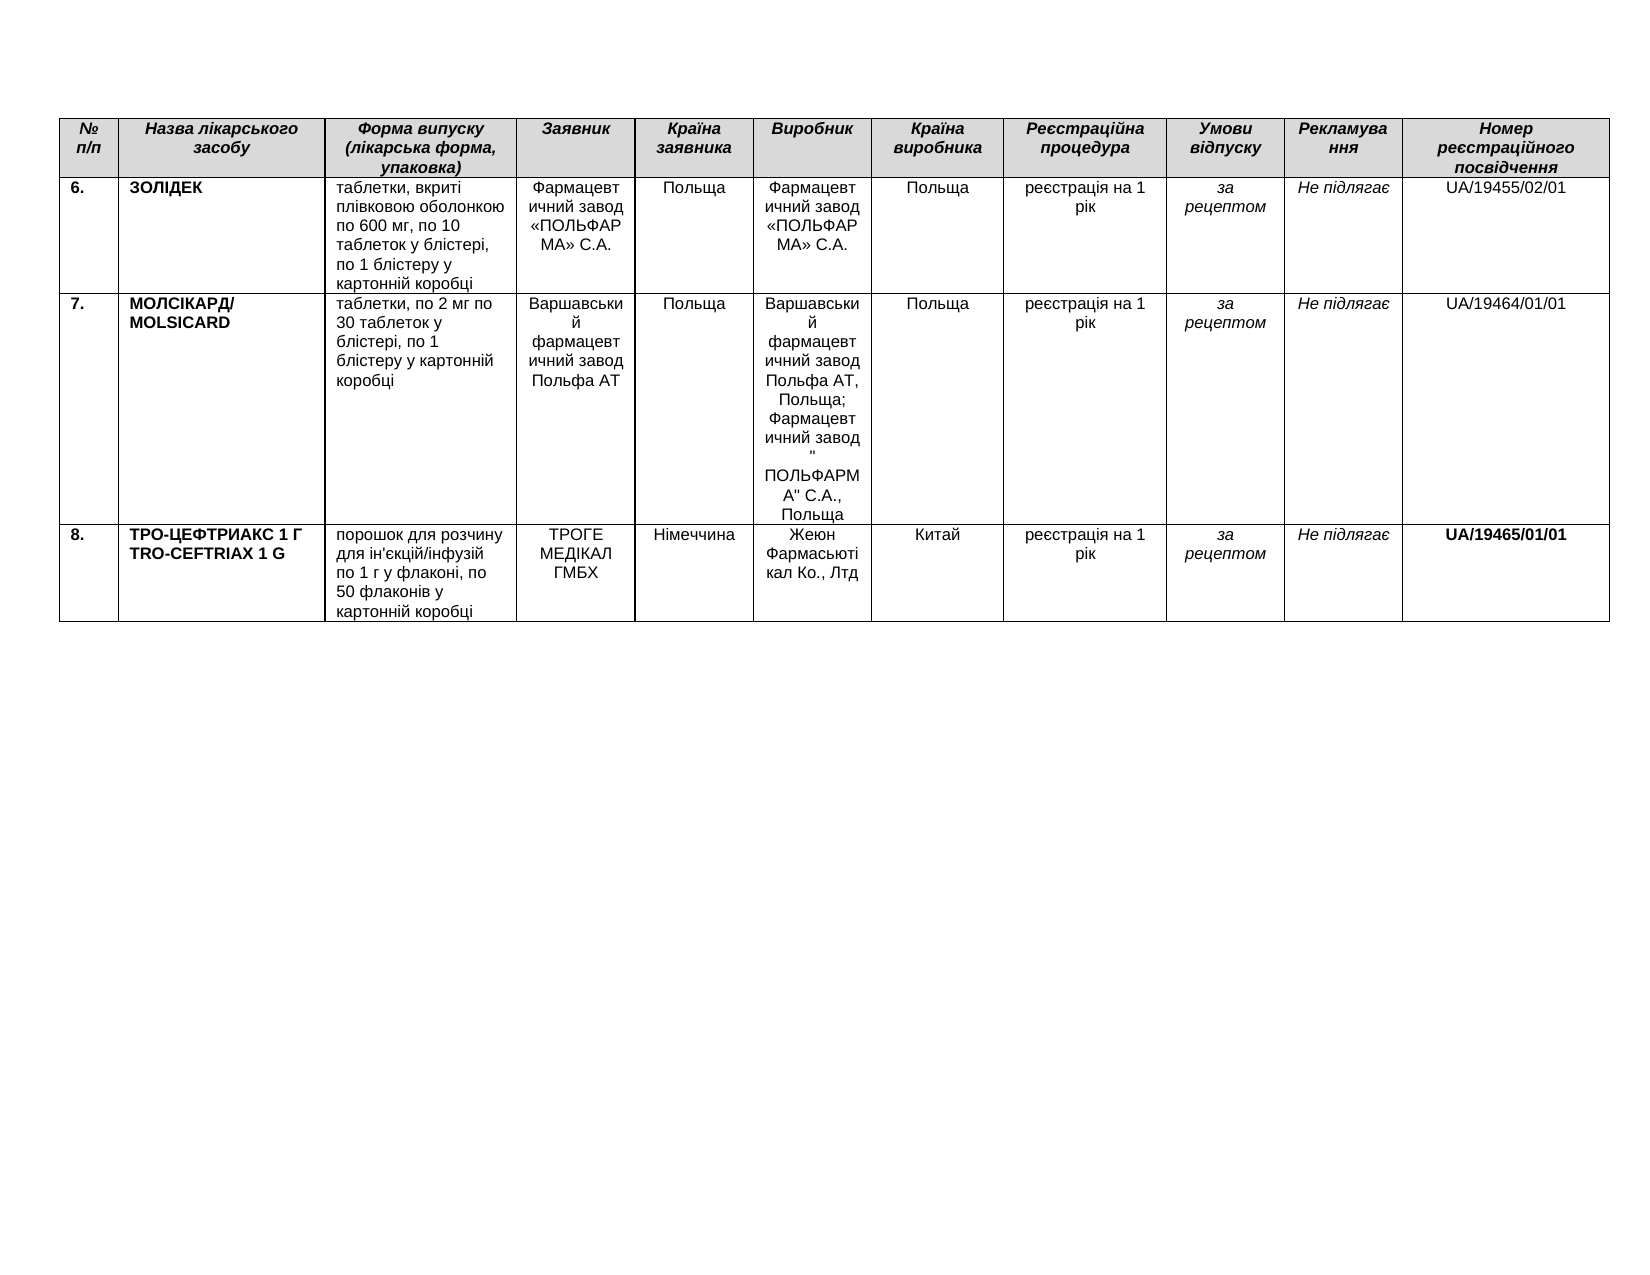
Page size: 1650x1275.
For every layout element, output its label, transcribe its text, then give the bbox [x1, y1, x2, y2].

table_cell [60, 525, 118, 621]
table_cell за рецептом [1167, 294, 1284, 524]
table_header Країна виробника [872, 119, 1003, 177]
table_cell Китай [872, 525, 1003, 621]
table_cell UA/19464/01/01 [1403, 294, 1609, 524]
table_cell реєстрація на 1 рік [1004, 294, 1166, 524]
table_header Форма випуску (лікарська форма, упаковка) [326, 119, 516, 177]
table_header Країна заявника [636, 119, 753, 177]
table_cell [60, 178, 118, 293]
table_header Виробник [754, 119, 871, 177]
table_header Заявник [517, 119, 634, 177]
table_cell Польща [636, 294, 753, 524]
table_cell таблетки, вкриті плівковою оболонкою по 600 мг, по 10 таблеток у блістері, по 1 блістеру у картонній коробці [326, 178, 516, 293]
table_cell ЗОЛІДЕК [119, 178, 324, 293]
table_cell Жеюн Фармасьютікал Ко., Лтд [754, 525, 871, 621]
table_cell реєстрація на 1 рік [1004, 525, 1166, 621]
table_header Умови відпуску [1167, 119, 1284, 177]
table_cell МОЛСІКАРД/ MOLSICARD [119, 294, 324, 524]
table_header Рекламування [1285, 119, 1402, 177]
table_cell Варшавський фармацевтичний завод Польфа АТ [517, 294, 634, 524]
table_cell ТРО-ЦЕФТРИАКС 1 Г TRO-CEFTRIAX 1 G [119, 525, 324, 621]
table_header Назва лікарського засобу [119, 119, 324, 177]
table_cell за рецептом [1167, 178, 1284, 293]
table_cell Польща [872, 178, 1003, 293]
table_cell Не підлягає [1285, 178, 1402, 293]
table_cell Польща [636, 178, 753, 293]
table_cell Варшавський фармацевтичний завод Польфа АТ, Польща; Фармацевтичний завод "ПОЛЬФАРМА" С.А., Польща [754, 294, 871, 524]
table_cell за рецептом [1167, 525, 1284, 621]
table_cell реєстрація на 1 рік [1004, 178, 1166, 293]
table_cell Не підлягає [1285, 294, 1402, 524]
table_cell UA/19465/01/01 [1403, 525, 1609, 621]
table_cell Польща [872, 294, 1003, 524]
table_cell UA/19455/02/01 [1403, 178, 1609, 293]
table_cell ТРОГЕ МЕДІКАЛ ГМБХ [517, 525, 634, 621]
table_cell таблетки, по 2 мг по 30 таблеток у блістері, по 1 блістеру у картонній коробці [326, 294, 516, 524]
table_header Номер реєстраційного посвідчення [1403, 119, 1609, 177]
table_header Реєстраційна процедура [1004, 119, 1166, 177]
table_cell Фармацевтичний завод «ПОЛЬФАРМА» С.А. [517, 178, 634, 293]
table_cell Німеччина [636, 525, 753, 621]
table_cell [60, 294, 118, 524]
table_header № п/п [60, 119, 118, 177]
table_cell Фармацевтичний завод «ПОЛЬФАРМА» С.А. [754, 178, 871, 293]
table_cell порошок для розчину для ін'єкцій/інфузій по 1 г у флаконі, по 50 флаконів у картонній коробці [326, 525, 516, 621]
table_cell Не підлягає [1285, 525, 1402, 621]
